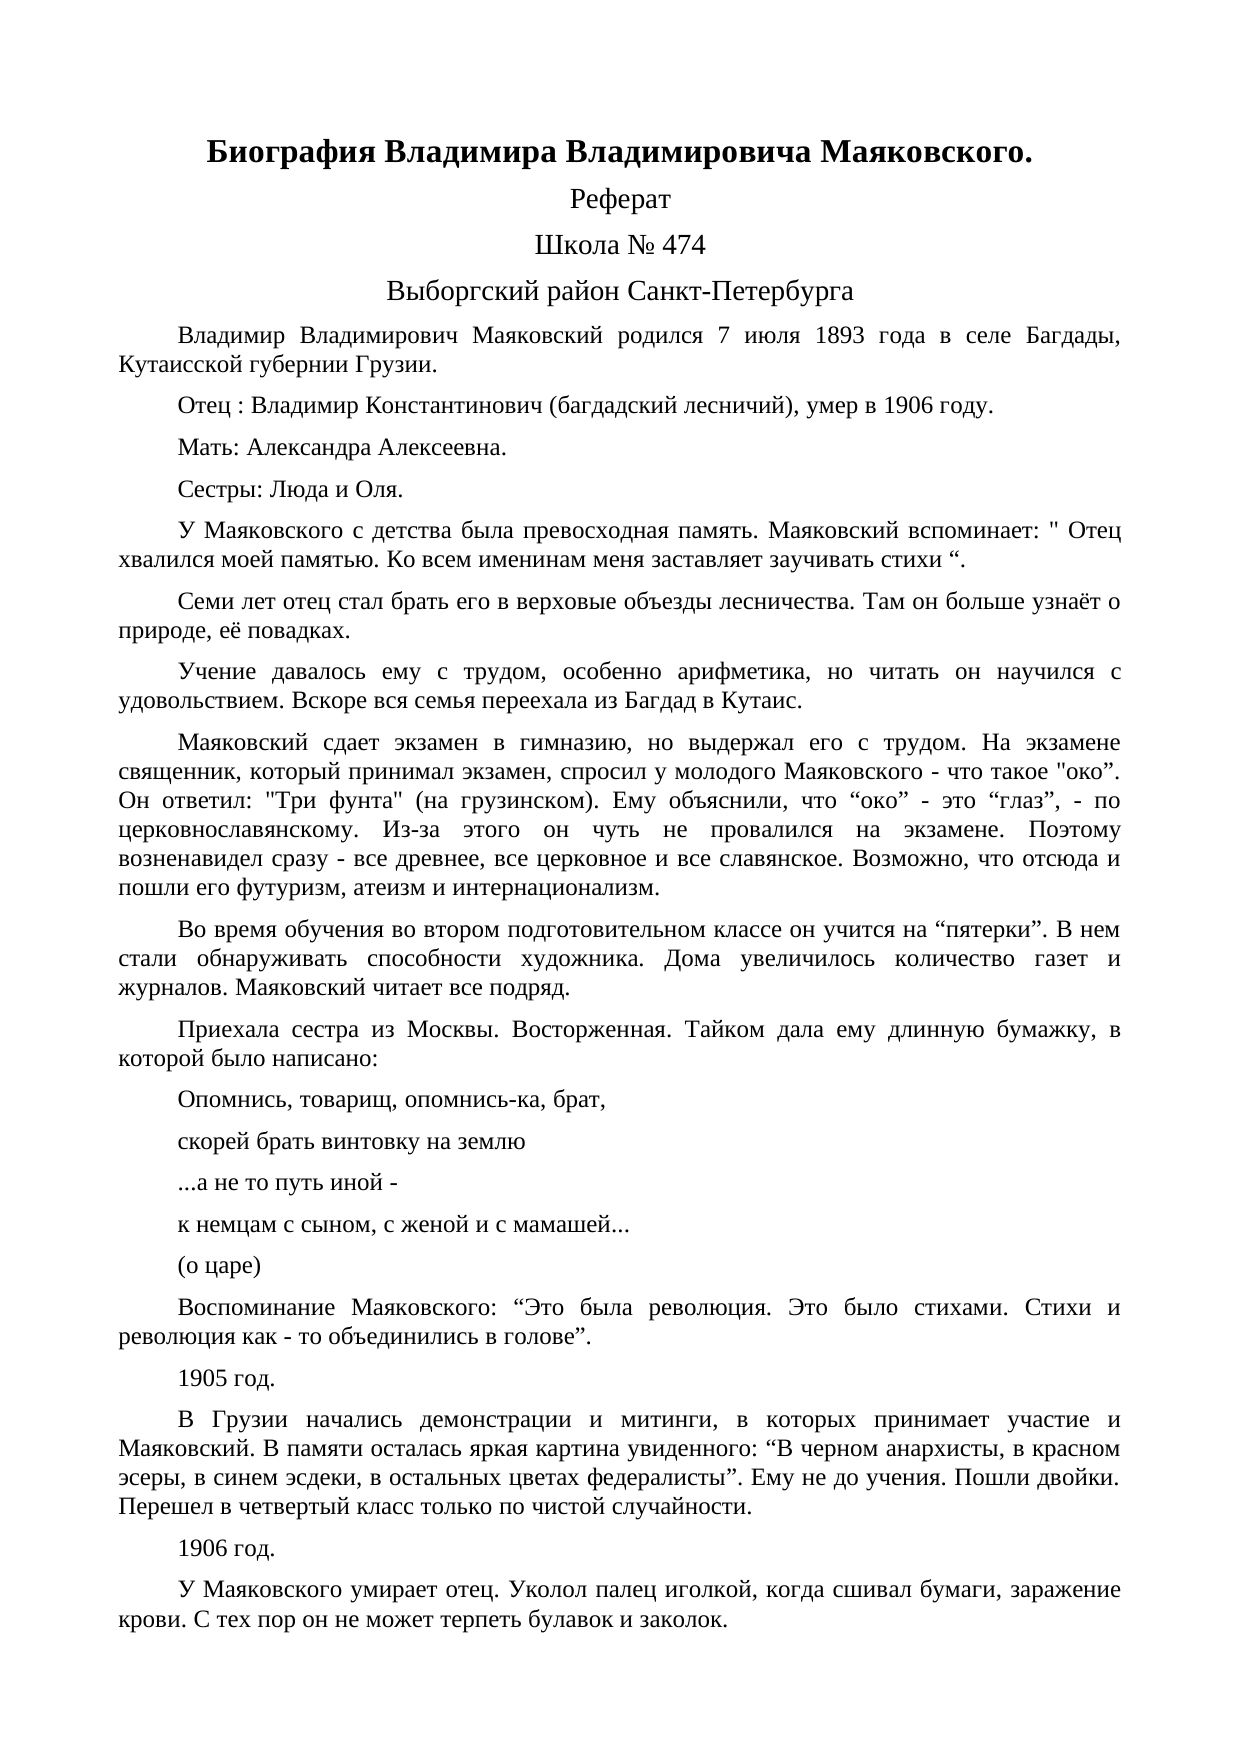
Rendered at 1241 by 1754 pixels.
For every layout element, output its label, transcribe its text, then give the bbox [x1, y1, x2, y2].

text В Грузии начались демонстрации и митинги, в которых принимает участие и Маяковский. В памяти осталась яркая картина увиденного: “В черном анархисты, в красном эсеры, в синем эсдеки, в остальных цветах федералисты”. Ему не до учения. Пошли двойки. Перешел в четвертый класс только по чистой случайности. [118, 1404, 1122, 1520]
text Во время обучения во втором подготовительном классе он учится на “пятерки”. В нем стали обнаруживать способности художника. Дома увеличилось количество газет и журналов. Маяковский читает все подряд. [118, 914, 1122, 1001]
text Выборгский район Санкт-Петербурга [118, 274, 1122, 307]
text скорей брать винтовку на землю [118, 1126, 1122, 1155]
text ...а не то путь иной - [118, 1167, 1122, 1196]
text 1905 год. [118, 1362, 1122, 1392]
text Опомнись, товарищ, опомнись-ка, брат, [118, 1084, 1122, 1113]
text Маяковский сдает экзамен в гимназию, но выдержал его с трудом. На экзамене священник, который принимал экзамен, спросил у молодого Маяковского - что такое "око”. Он ответил: "Три фунта" (на грузинском). Ему объяснили, что “око” - это “глаз”, - по церковнославянскому. Из-за этого он чуть не провалился на экзамене. Поэтому возненавидел сразу - все древнее, все церковное и все славянское. Возможно, что отсюда и пошли его футуризм, атеизм и интернационализм. [118, 727, 1122, 901]
text Воспоминание Маяковского: “Это была революция. Это было стихами. Стихи и революция как - то объединились в голове”. [118, 1292, 1122, 1350]
text Учение давалось ему с трудом, особенно арифметика, но читать он научился с удовольствием. Вскоре вся семья переехала из Багдад в Кутаис. [118, 656, 1122, 714]
text (о царе) [118, 1250, 1122, 1279]
text У Маяковского умирает отец. Уколол палец иголкой, когда сшивал бумаги, заражение крови. С тех пор он не может терпеть булавок и заколок. [118, 1574, 1122, 1632]
text Отец : Владимир Константинович (багдадский лесничий), умер в 1906 году. [118, 390, 1122, 419]
text 1906 год. [118, 1533, 1122, 1562]
text Приехала сестра из Москвы. Восторженная. Тайком дала ему длинную бумажку, в которой было написано: [118, 1013, 1122, 1072]
text Сестры: Люда и Оля. [118, 473, 1122, 502]
text Реферат [118, 182, 1122, 215]
text У Маяковского с детства была превосходная память. Маяковский вспоминает: " Отец хвалился моей памятью. Ко всем именинам меня заставляет заучивать стихи “. [118, 515, 1122, 573]
text Биография Владимира Владимировича Маяковского. [118, 131, 1122, 169]
text Мать: Александра Алексеевна. [118, 432, 1122, 461]
text Владимир Владимирович Маяковский родился 7 июля 1893 года в селе Багдады, Кутаисской губернии Грузии. [118, 320, 1122, 378]
text к немцам с сыном, с женой и с мамашей... [118, 1209, 1122, 1238]
text Семи лет отец стал брать его в верховые объезды лесничества. Там он больше узнаёт о природе, её повадках. [118, 586, 1122, 644]
text Школа № 474 [118, 228, 1122, 261]
